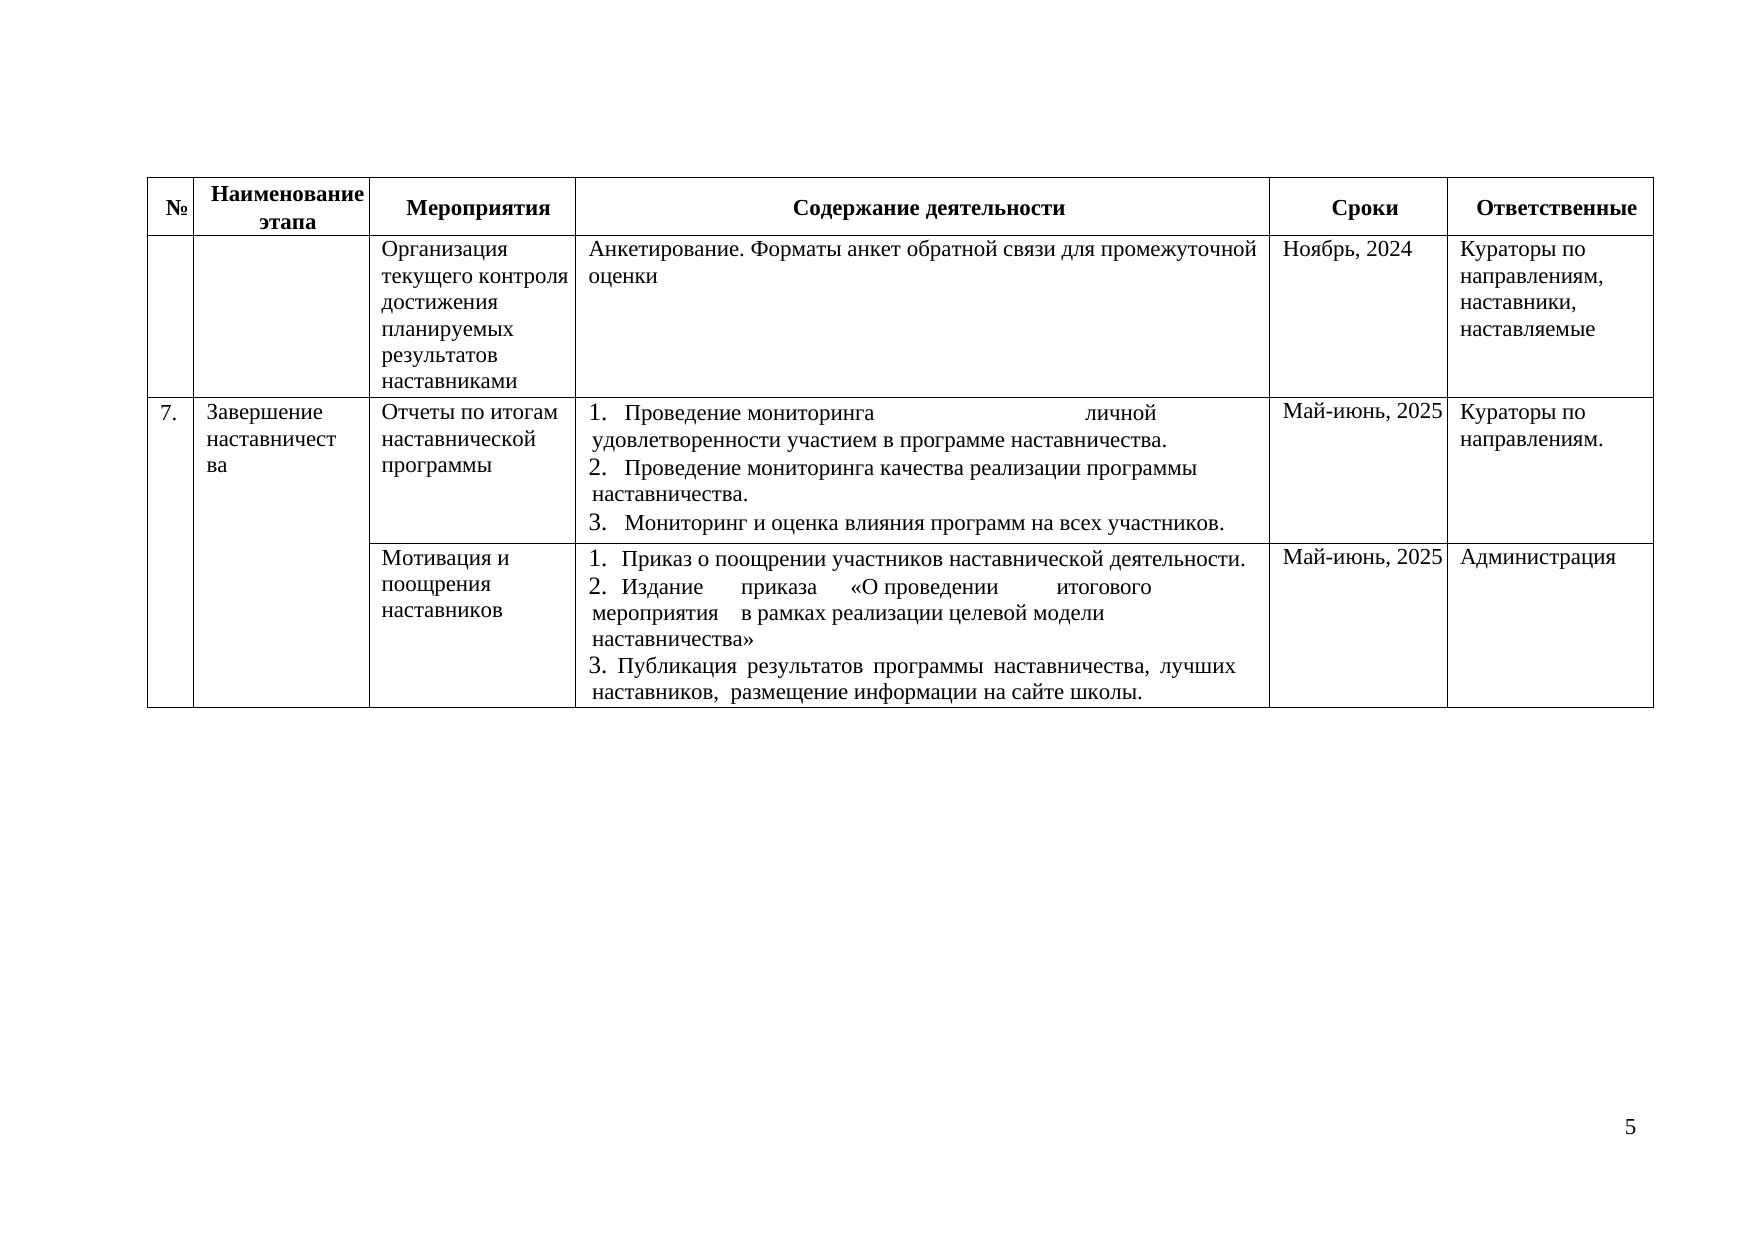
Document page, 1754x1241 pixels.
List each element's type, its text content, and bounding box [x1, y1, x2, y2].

table_header Мероприятия [370, 178, 575, 234]
table_cell Ноябрь, 2024 [1270, 236, 1447, 397]
table_cell Май-июнь, 2025 [1270, 398, 1447, 543]
table_cell Организация текущего контроля достижения планируемых результатов наставниками [370, 236, 575, 397]
table_header Ответственные [1448, 178, 1653, 234]
table_cell [194, 236, 369, 397]
table_header Наименование этапа [194, 178, 369, 234]
table_header Содержание деятельности [576, 178, 1269, 234]
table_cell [1448, 236, 1653, 397]
table_cell 7. [148, 398, 193, 707]
table_cell [148, 236, 193, 397]
table_cell Завершение наставничест ва [194, 398, 369, 707]
table_cell Отчеты по итогам наставнической программы [370, 398, 575, 543]
table_cell Май-июнь, 2025 [1270, 544, 1447, 707]
table_header № [148, 178, 193, 234]
table_cell Приказ о поощрении участников наставнической деятельности. Издание приказа «О проведении итогового мероприятия в рамках реализации целевой модели наставничества» Публикация результатов программы наставничества, лучших наставников, размещение информации на сайте школы. [576, 544, 1269, 707]
table_cell Мотивация и поощрения наставников [370, 544, 575, 707]
table_cell Администрация [1448, 544, 1653, 707]
table_header Сроки [1270, 178, 1447, 234]
table_cell Анкетирование. Форматы анкет обратной связи для промежуточной оценки [576, 236, 1269, 397]
table_cell Кураторы по направлениям. [1448, 398, 1653, 543]
table_cell Проведение мониторинга личной удовлетворенности участием в программе наставничества. Проведение мониторинга качества реализации программы наставничества. Мониторинг и оценка влияния программ на всех участников. [576, 398, 1269, 543]
